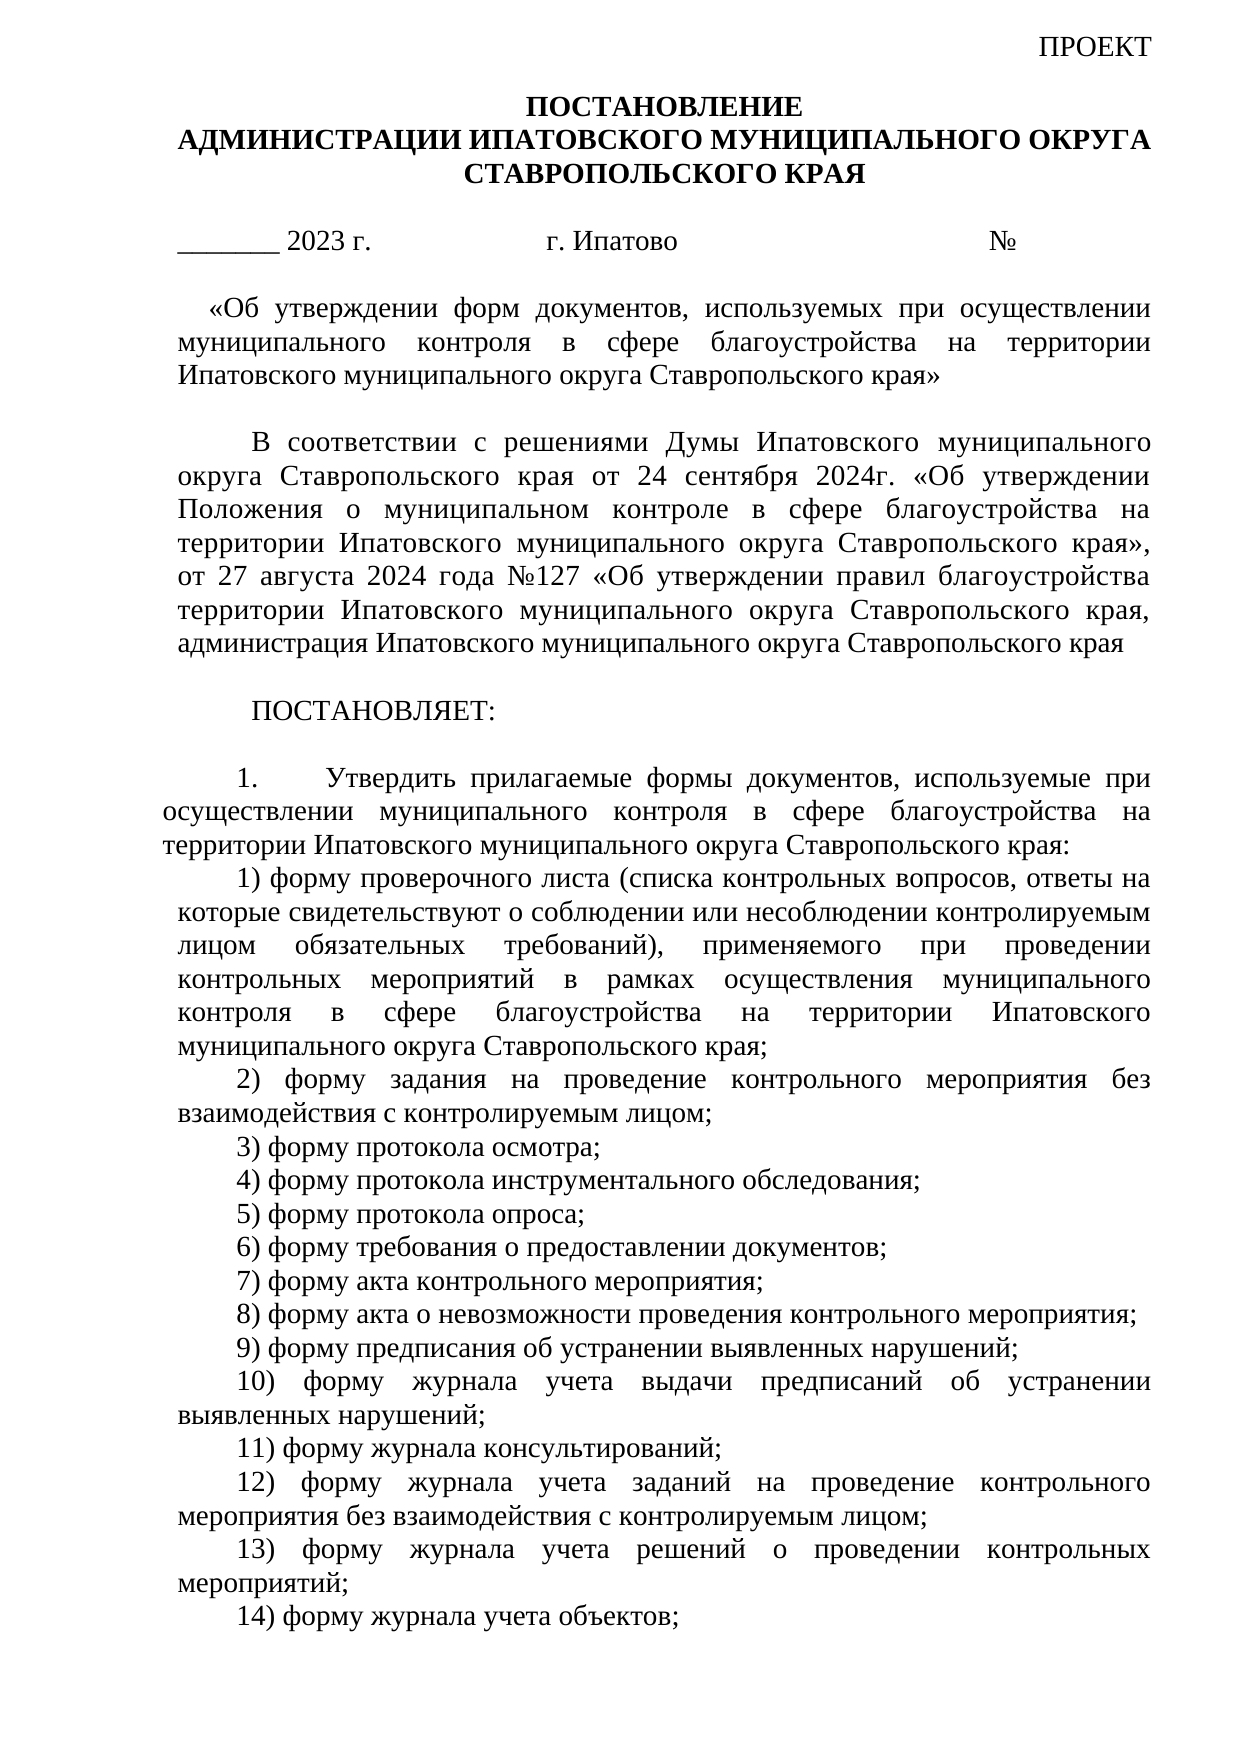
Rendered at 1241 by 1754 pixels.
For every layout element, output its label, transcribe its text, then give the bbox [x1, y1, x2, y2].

text В соответствии с решениями Думы Ипатовского муниципального округа Ставропольского края от 24 сентября 2024г. «Об утверждении Положения о муниципальном контроле в сфере благоустройства на территории Ипатовского муниципального округа Ставропольского края», от 27 августа 2024 года №127 «Об утверждении правил благоустройства территории Ипатовского муниципального округа Ставропольского края, администрация Ипатовского муниципального округа Ставропольского края [177, 424, 1152, 659]
text ПОСТАНОВЛЯЕТ: [177, 693, 1152, 726]
text 12) форму журнала учета заданий на проведение контрольного мероприятия без взаимодействия с контролируемым лицом; [177, 1464, 1152, 1531]
text _______ 2023 г. г. Ипатово № [177, 223, 1152, 257]
text ПОСТАНОВЛЕНИЕ [177, 89, 1152, 122]
text 14) форму журнала учета объектов; [177, 1598, 1152, 1632]
text 13) форму журнала учета решений о проведении контрольных мероприятий; [177, 1531, 1152, 1598]
list 5) форму протокола опроса; [177, 1196, 1152, 1229]
text 8) форму акта о невозможности проведения контрольного мероприятия; [177, 1296, 1152, 1330]
list 2) форму задания на проведение контрольного мероприятия без взаимодействия с контролируемым лицом; [177, 1062, 1152, 1129]
list 4) форму протокола инструментального обследования; [177, 1162, 1152, 1196]
text 9) форму предписания об устранении выявленных нарушений; [177, 1330, 1152, 1363]
list 1) форму проверочного листа (списка контрольных вопросов, ответы на которые свидетельствуют о соблюдении или несоблюдении контролируемым лицом обязательных требований), применяемого при проведении контрольных мероприятий в рамках осуществления муниципального контроля в сфере благоустройства на территории Ипатовского муниципального округа Ставропольского края; [177, 860, 1152, 1062]
list Утвердить прилагаемые формы документов, используемые при осуществлении муниципального контроля в сфере благоустройства на территории Ипатовского муниципального округа Ставропольского края: [162, 760, 1152, 860]
list 3) форму протокола осмотра; [177, 1129, 1152, 1162]
list 6) форму требования о предоставлении документов; [177, 1229, 1152, 1263]
list 7) форму акта контрольного мероприятия; [177, 1263, 1152, 1296]
text 10) форму журнала учета выдачи предписаний об устранении выявленных нарушений; [177, 1363, 1152, 1431]
text АДМИНИСТРАЦИИ ИПАТОВСКОГО МУНИЦИПАЛЬНОГО ОКРУГА СТАВРОПОЛЬСКОГО КРАЯ [177, 122, 1152, 189]
text 11) форму журнала консультирований; [177, 1431, 1152, 1464]
text «Об утверждении форм документов, используемых при осуществлении муниципального контроля в сфере благоустройства на территории Ипатовского муниципального округа Ставропольского края» [177, 290, 1152, 391]
text ПРОЕКТ [177, 29, 1152, 63]
